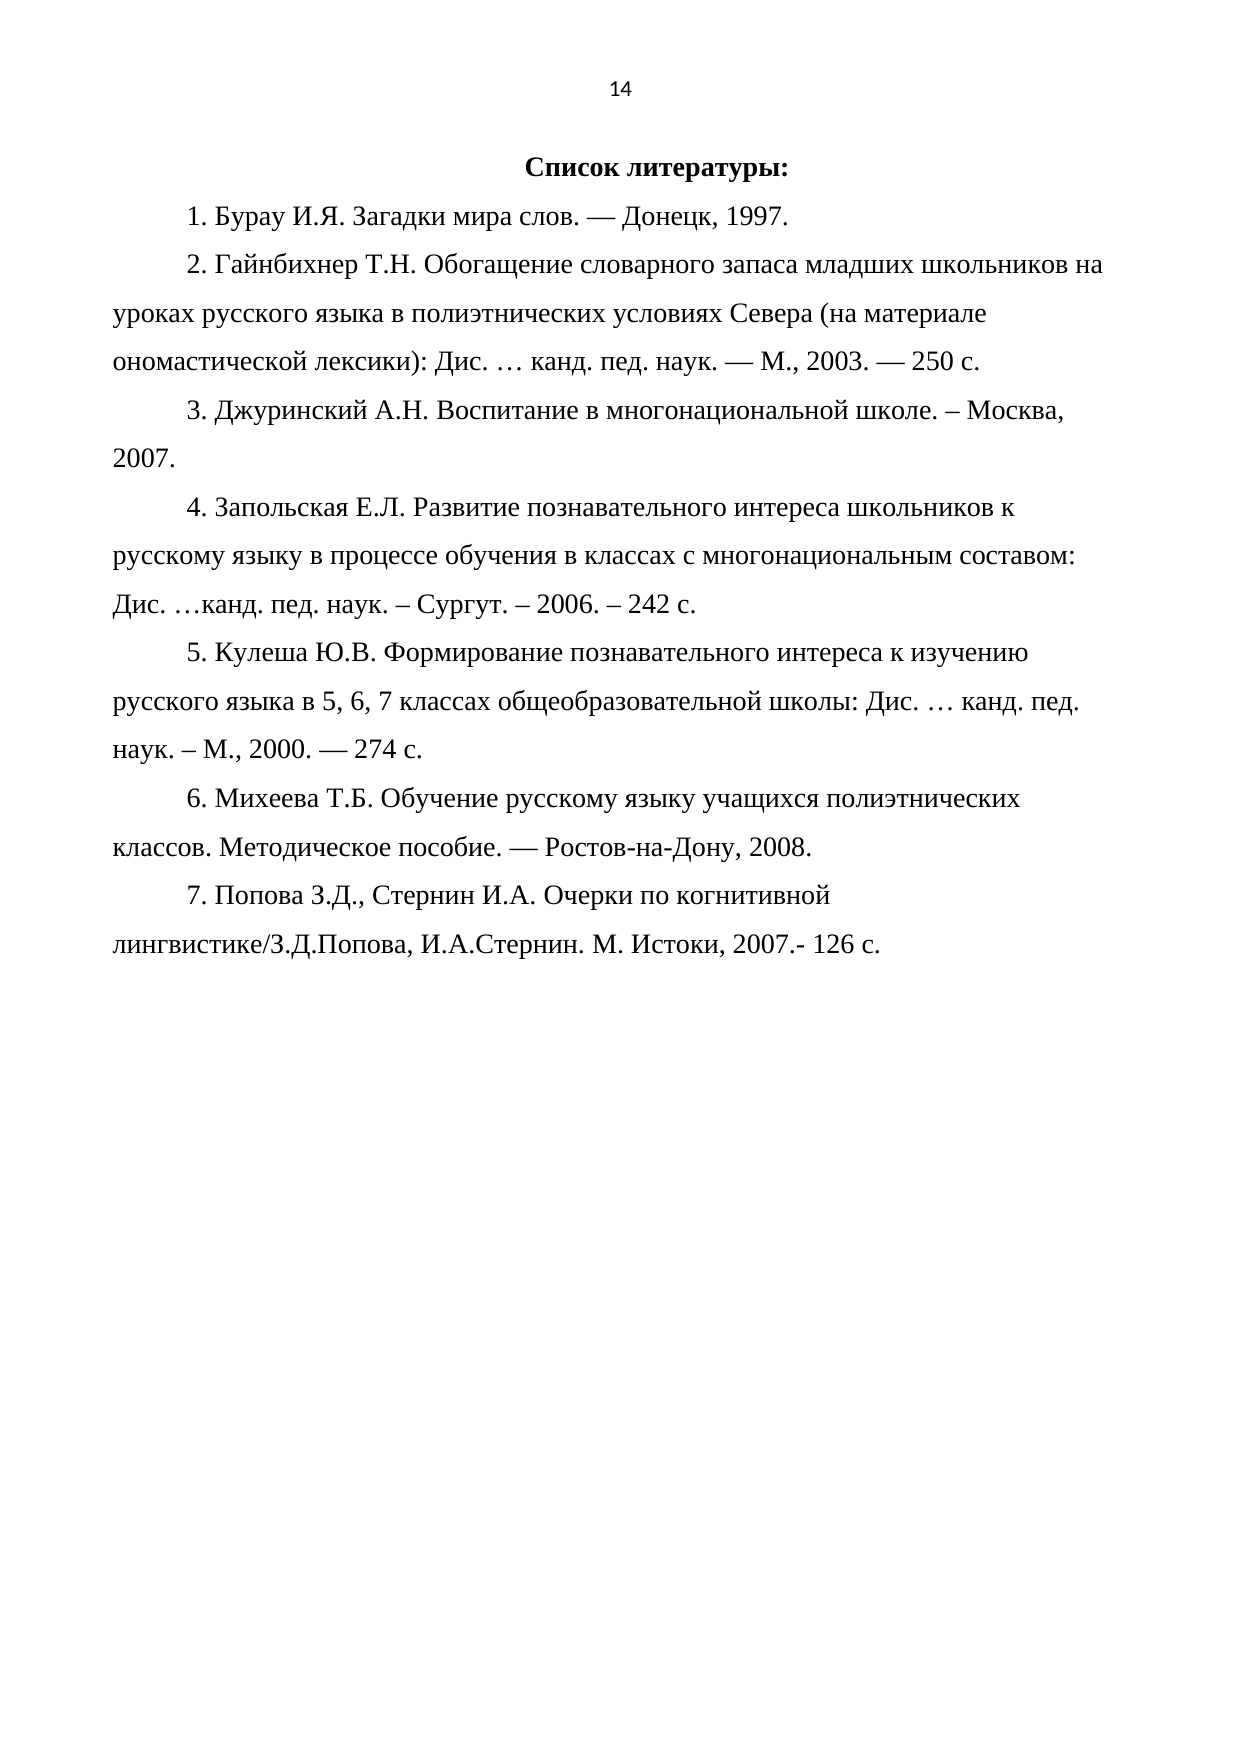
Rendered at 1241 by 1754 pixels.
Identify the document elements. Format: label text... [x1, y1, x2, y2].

text 6. Михеева Т.Б. Обучение русскому языку учащихся полиэтнических классов. Методическое пособие. — Ростов-на-Дону, 2008. [112, 781, 1128, 862]
text 2. Гайнбихнер Т.Н. Обогащение словарного запаса младших школьников на уроках русского языка в полиэтнических условиях Севера (на материале ономастической лексики): Дис. … канд. пед. наук. — М., 2003. — 250 с. [112, 247, 1128, 377]
text 7. Попова З.Д., Стернин И.А. Очерки по когнитивной лингвистике/З.Д.Попова, И.А.Стернин. М. Истоки, 2007.- 126 с. [112, 878, 1128, 959]
text 5. Кулеша Ю.В. Формирование познавательного интереса к изучению русского языка в 5, 6, 7 классах общеобразовательной школы: Дис. … канд. пед. наук. – М., 2000. — 274 с. [112, 635, 1128, 765]
text 1. Бурау И.Я. Загадки мира слов. — Донецк, 1997. [112, 198, 1128, 231]
text 3. Джуринский А.Н. Воспитание в многонациональной школе. – Москва, 2007. [112, 393, 1128, 474]
text 4. Запольская Е.Л. Развитие познавательного интереса школьников к русскому языку в процессе обучения в классах с многонациональным составом: Дис. …канд. пед. наук. – Сургут. – 2006. – 242 с. [112, 490, 1128, 619]
text Список литературы: [112, 150, 1128, 182]
